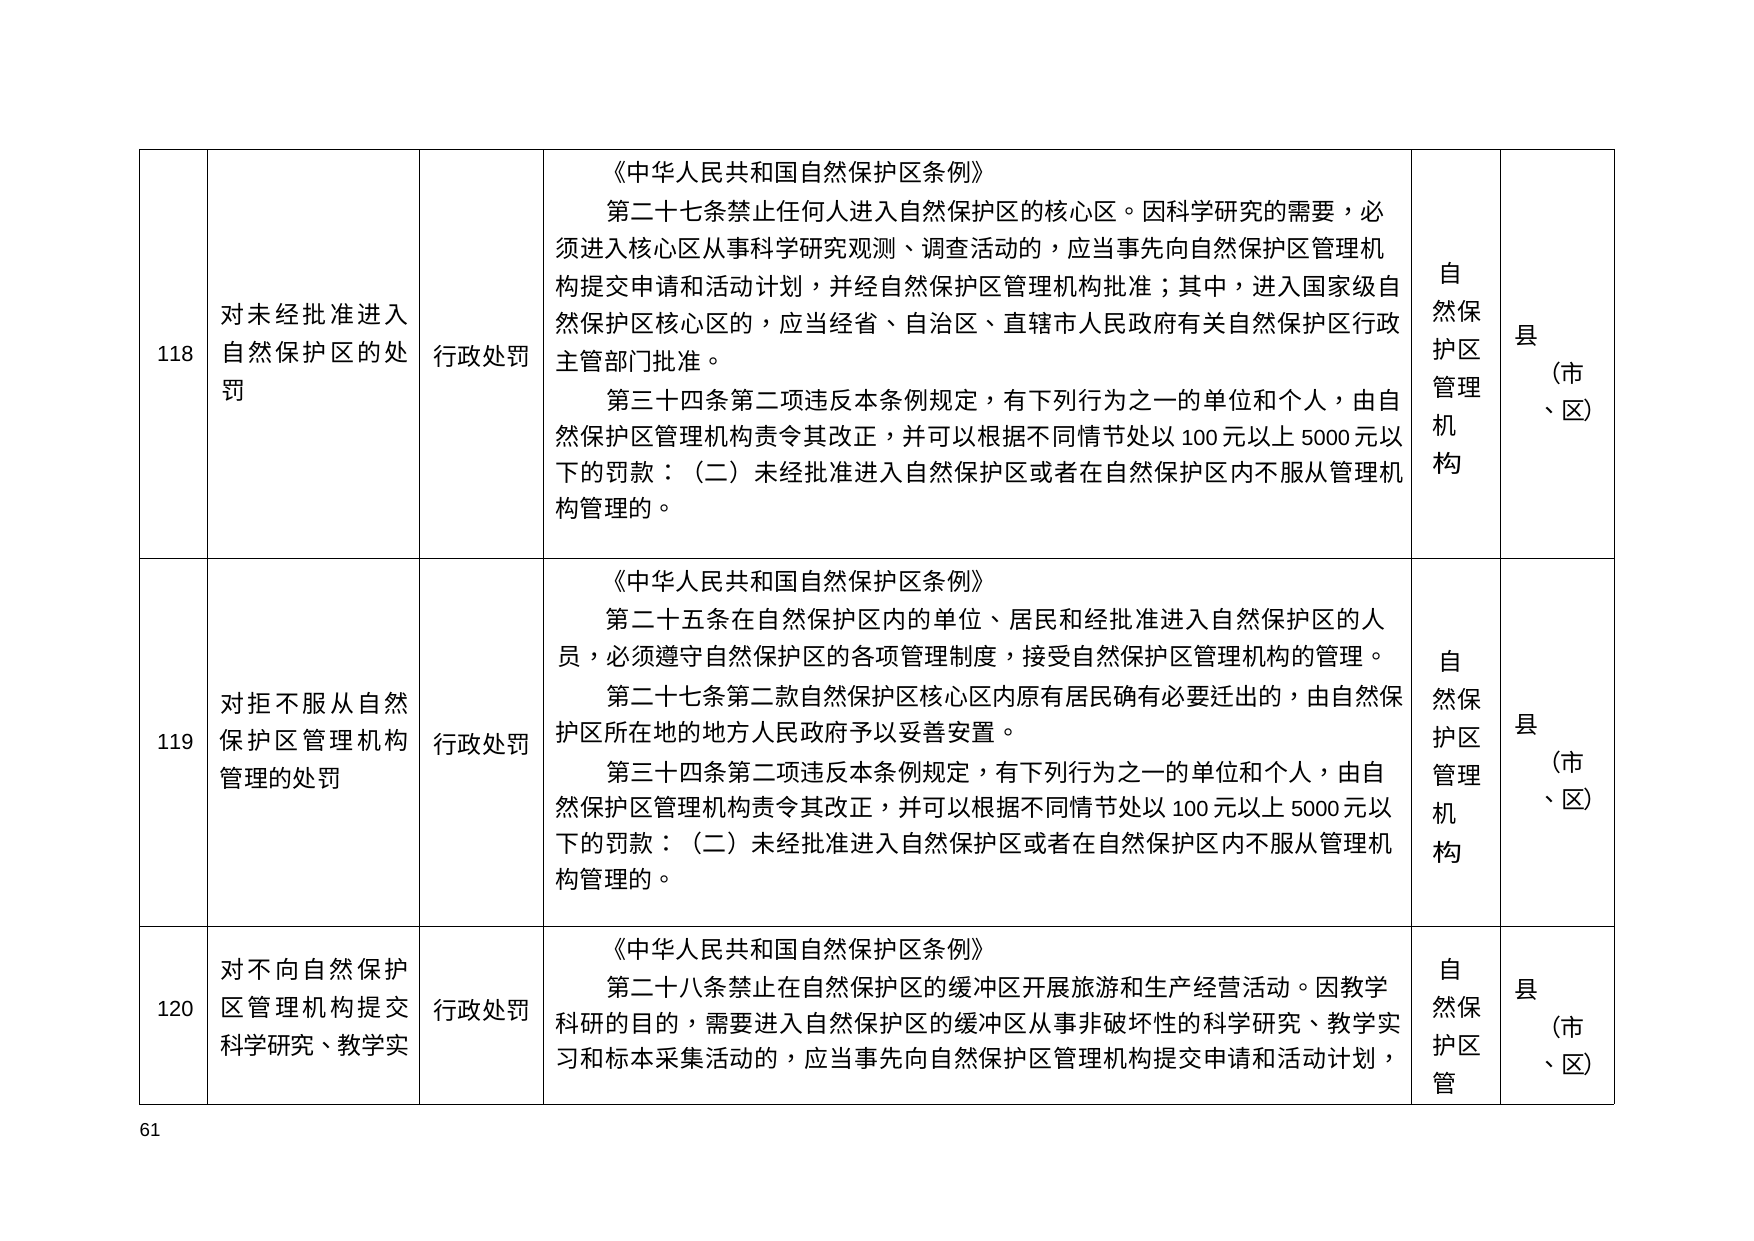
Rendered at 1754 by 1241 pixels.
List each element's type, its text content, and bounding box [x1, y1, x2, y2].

table_cell 《中华人民共和国自然保护区条例》 第二十五条在自然保护区内的单位、居民和经批准进入自然保护区的人员，必须遵守自然保护区的各项管理制度，接受自然保护区管理机构的管理。 第二十七条第二款自然保护区核心区内原有居民确有必要迁出的，由自然保护区所在地的地方人民政府予以妥善安置。 第三十四条第二项违反本条例规定，有下列行为之一的单位和个人，由自然保护区管理机构责令其改正，并可以根据不同情节处以100元以上5000元以下的罚款：（二）未经批准进入自然保护区或者在自然保护区内不服从管理机构管理的。 [544, 559, 1411, 926]
table_cell 对拒不服从自然保护区管理机构管理的处罚 [208, 559, 419, 926]
table_cell 行政处罚 [420, 559, 543, 926]
table_cell 《中华人民共和国自然保护区条例》 第二十八条禁止在自然保护区的缓冲区开展旅游和生产经营活动。因教学科研的目的，需要进入自然保护区的缓冲区从事非破坏性的科学研究、教学实习和标本采集活动的，应当事先向自然保护区管理机构提交申请和活动计划， [544, 927, 1411, 1104]
table_cell 对不向自然保护区管理机构提交科学研究、教学实 [208, 927, 419, 1104]
table_cell 120 [140, 927, 207, 1104]
table_header 行政处罚 [420, 150, 543, 558]
table_cell 县（市、区） [1501, 559, 1614, 926]
table_header 县（市、区） [1501, 150, 1614, 558]
table_header 对未经批准进入自然保护区的处罚 [208, 150, 419, 558]
table_cell 行政处罚 [420, 927, 543, 1104]
table_cell 119 [140, 559, 207, 926]
table_header 《中华人民共和国自然保护区条例》 第二十七条禁止任何人进入自然保护区的核心区。因科学研究的需要，必须进入核心区从事科学研究观测、调查活动的，应当事先向自然保护区管理机构提交申请和活动计划，并经自然保护区管理机构批准；其中，进入国家级自然保护区核心区的，应当经省、自治区、直辖市人民政府有关自然保护区行政主管部门批准。 第三十四条第二项违反本条例规定，有下列行为之一的单位和个人，由自然保护区管理机构责令其改正，并可以根据不同情节处以100元以上5000元以下的罚款：（二）未经批准进入自然保护区或者在自然保护区内不服从管理机构管理的。 [544, 150, 1411, 558]
table_header 自然保护区管理机构 [1412, 150, 1500, 558]
table_header 118 [140, 150, 207, 558]
table_cell 自然保护区管 [1412, 927, 1500, 1104]
table_cell 自然保护区管理机构 [1412, 559, 1500, 926]
table_cell 县（市、区） [1501, 927, 1614, 1104]
